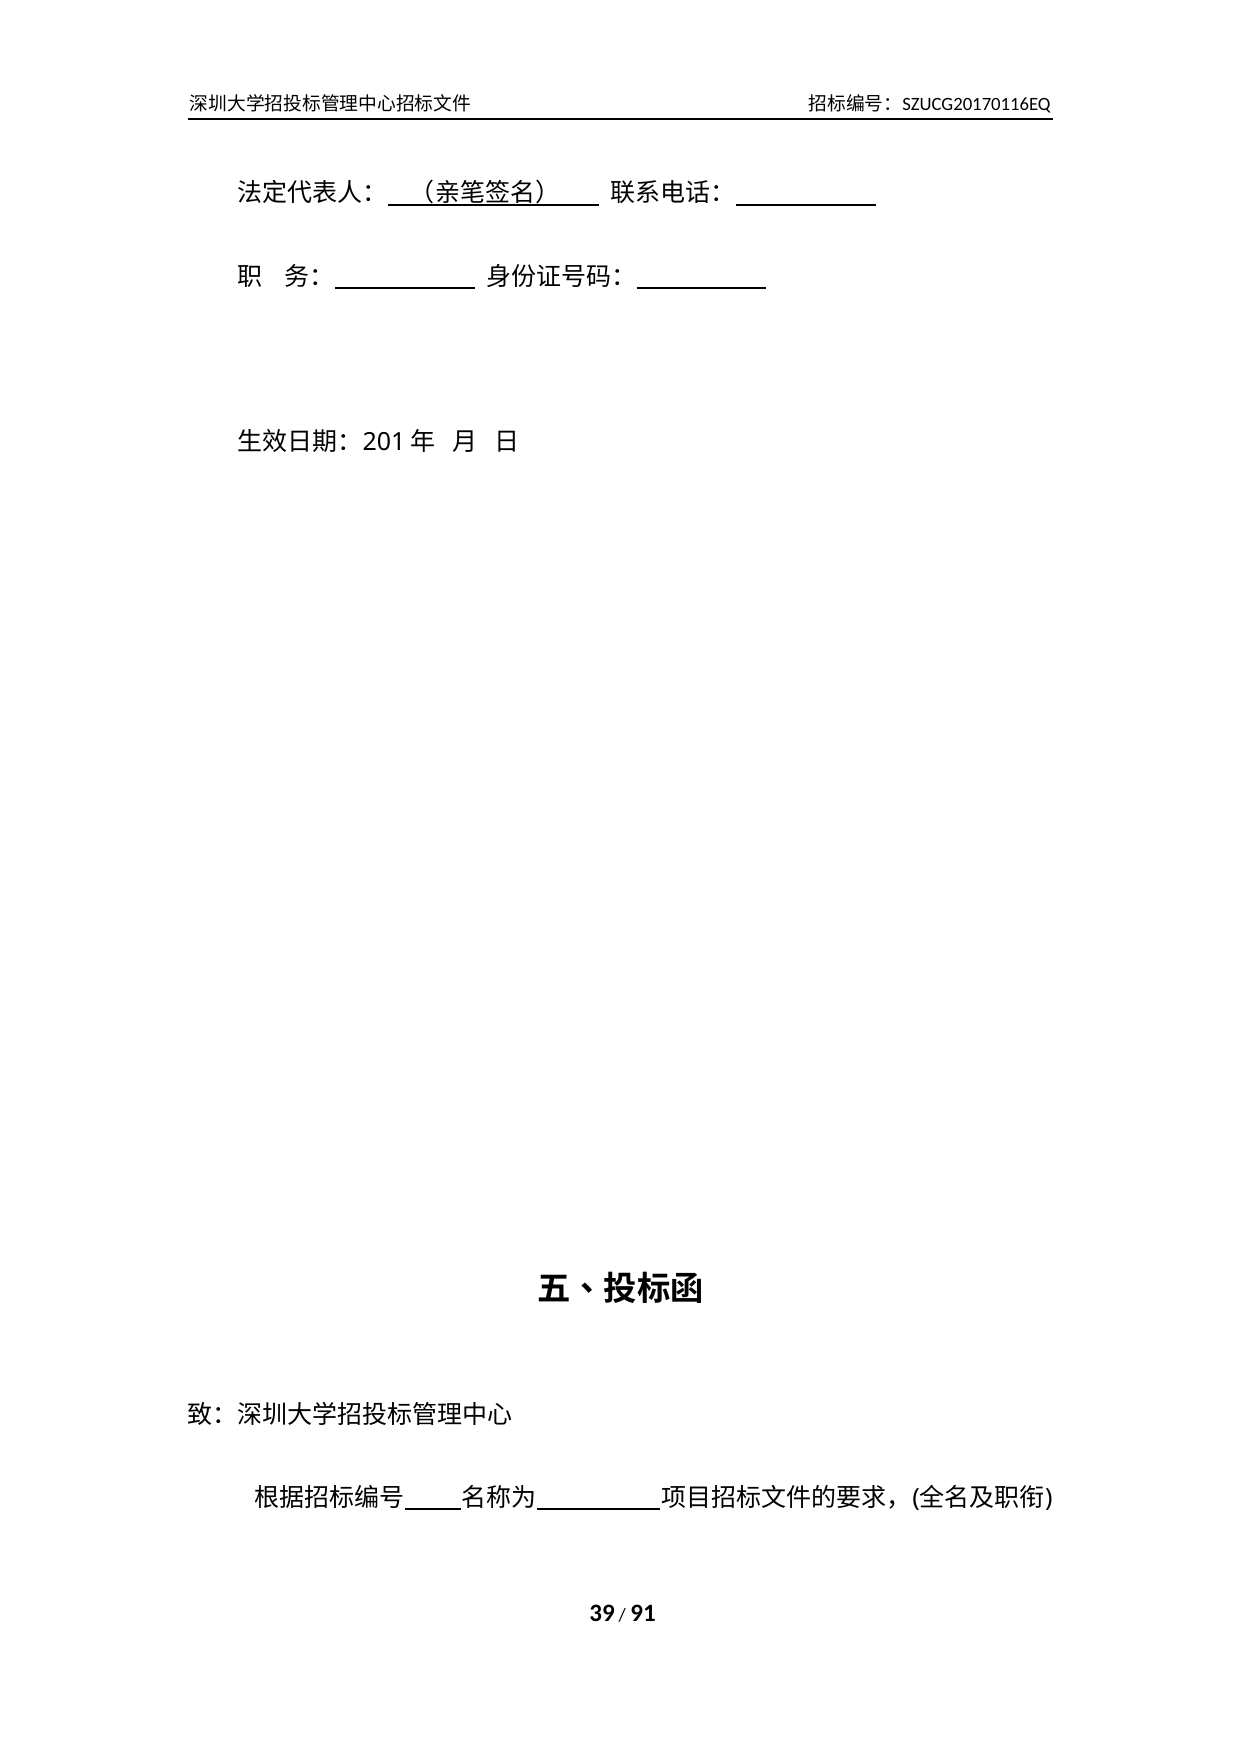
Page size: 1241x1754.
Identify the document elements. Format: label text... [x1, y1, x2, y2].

text 生效日期：201年 月 日 [187, 407, 1053, 472]
text 职 务： 身份证号码： [187, 242, 1053, 307]
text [202, 1463, 1053, 1528]
text 致：深圳大学招投标管理中心 [187, 1380, 1053, 1445]
subtitle 五、投标函 [187, 1255, 1053, 1320]
text 法定代表人： （亲笔签名） 联系电话： [187, 158, 1053, 223]
